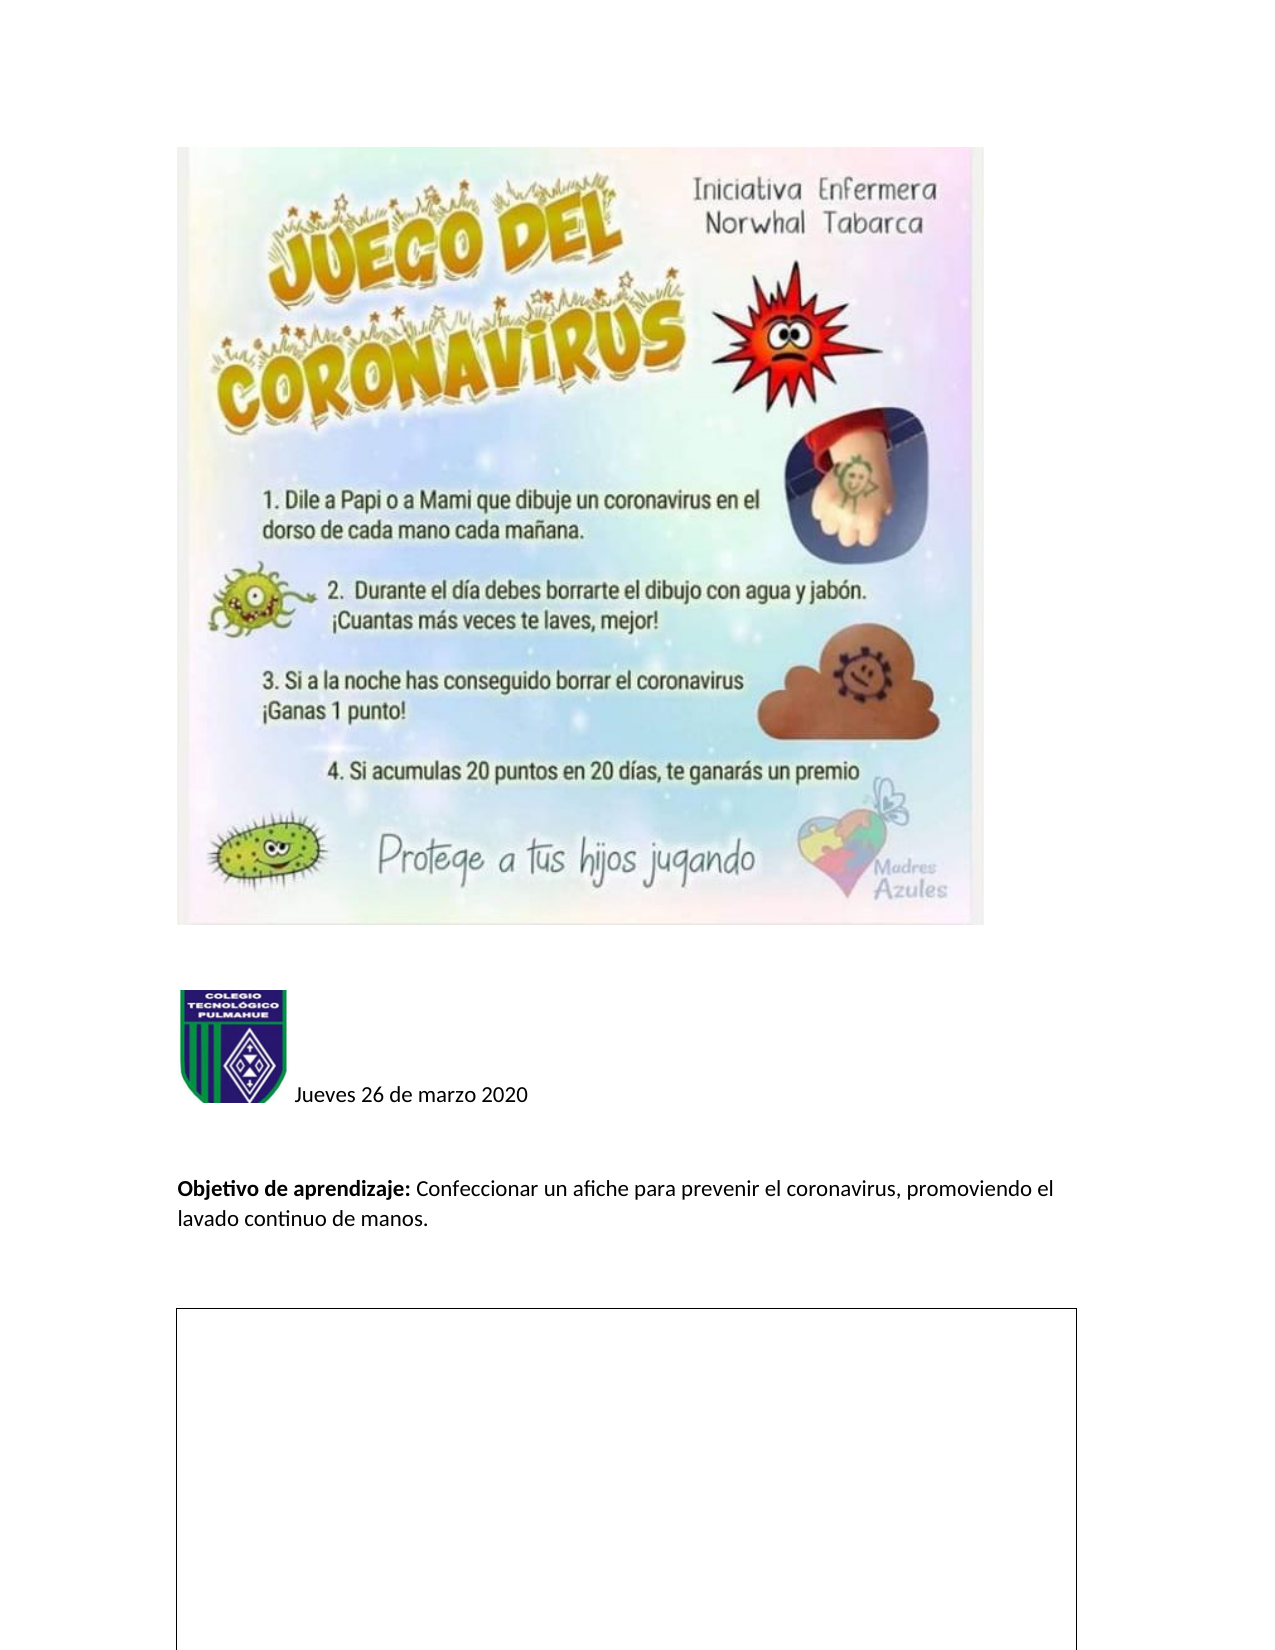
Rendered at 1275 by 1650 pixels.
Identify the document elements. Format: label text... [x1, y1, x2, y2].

text Objetivo de aprendizaje: Confeccionar un afiche para prevenir el coronavirus, promoviendo el lavado continuo de manos. [177, 1174, 1098, 1232]
text Jueves 26 de marzo 2020 [177, 990, 1098, 1108]
picture [177, 147, 984, 925]
picture [177, 990, 290, 1103]
